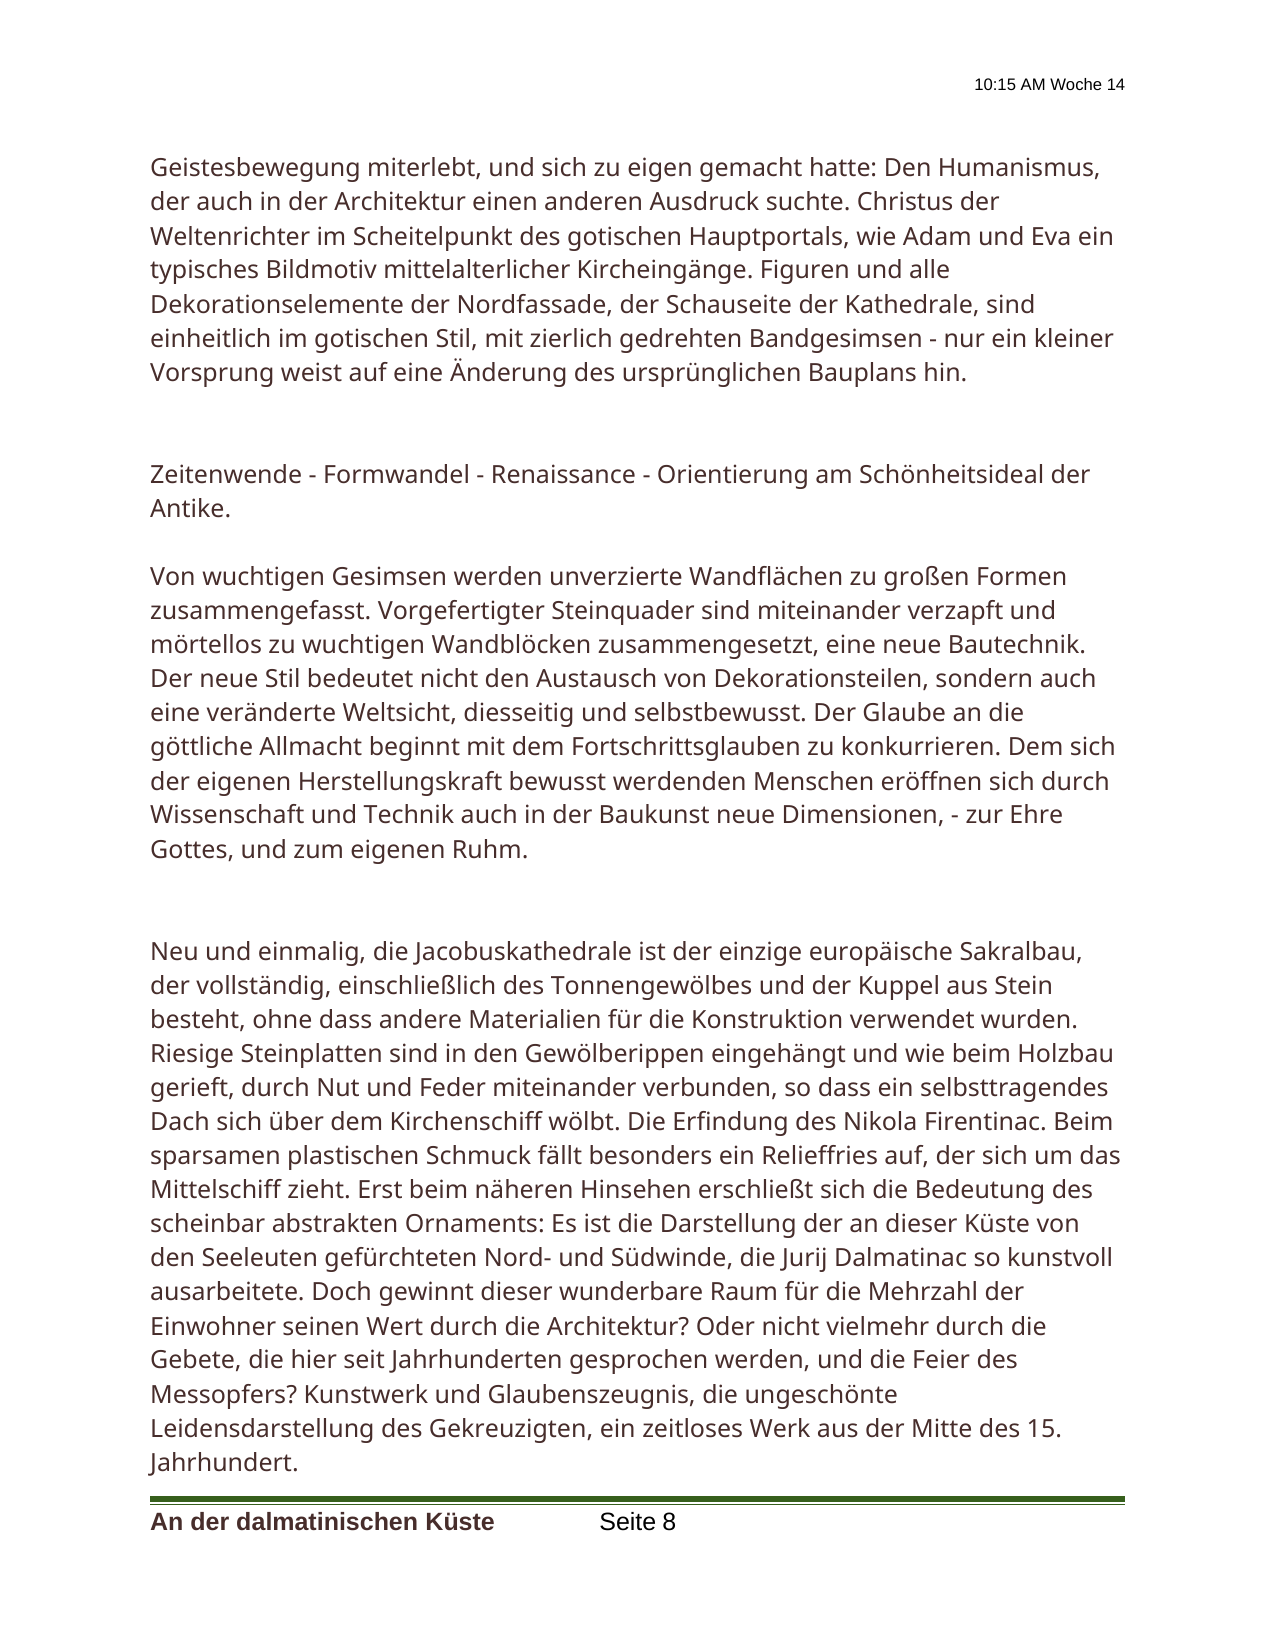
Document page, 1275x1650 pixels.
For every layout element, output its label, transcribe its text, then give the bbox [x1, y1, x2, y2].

text Zeitenwende - Formwandel - Renaissance - Orientierung am Schönheitsideal der Antike. [150, 457, 1125, 525]
text Neu und einmalig, die Jacobuskathedrale ist der einzige europäische Sakralbau, der vollständig, einschließlich des Tonnengewölbes und der Kuppel aus Stein besteht, ohne dass andere Materialien für die Konstruktion verwendet wurden. Riesige Steinplatten sind in den Gewölberippen eingehängt und wie beim Holzbau gerieft, durch Nut und Feder miteinander verbunden, so dass ein selbsttragendes Dach sich über dem Kirchenschiff wölbt. Die Erfindung des Nikola Firentinac. Beim sparsamen plastischen Schmuck fällt besonders ein Relieffries auf, der sich um das Mittelschiff zieht. Erst beim näheren Hinsehen erschließt sich die Bedeutung des scheinbar abstrakten Ornaments: Es ist die Darstellung der an dieser Küste von den Seeleuten gefürchteten Nord- und Südwinde, die Jurij Dalmatinac so kunstvoll ausarbeitete. Doch gewinnt dieser wunderbare Raum für die Mehrzahl der Einwohner seinen Wert durch die Architektur? Oder nicht vielmehr durch die Gebete, die hier seit Jahrhunderten gesprochen werden, und die Feier des Messopfers? Kunstwerk und Glaubenszeugnis, die ungeschönte Leidensdarstellung des Gekreuzigten, ein zeitloses Werk aus der Mitte des 15. Jahrhundert. [150, 933, 1125, 1478]
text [150, 150, 1125, 388]
text Von wuchtigen Gesimsen werden unverzierte Wandflächen zu großen Formen zusammengefasst. Vorgefertigter Steinquader sind miteinander verzapft und mörtellos zu wuchtigen Wandblöcken zusammengesetzt, eine neue Bautechnik. Der neue Stil bedeutet nicht den Austausch von Dekorationsteilen, sondern auch eine veränderte Weltsicht, diesseitig und selbstbewusst. Der Glaube an die göttliche Allmacht beginnt mit dem Fortschrittsglauben zu konkurrieren. Dem sich der eigenen Herstellungskraft bewusst werdenden Menschen eröffnen sich durch Wissenschaft und Technik auch in der Baukunst neue Dimensionen, - zur Ehre Gottes, und zum eigenen Ruhm. [150, 559, 1125, 865]
